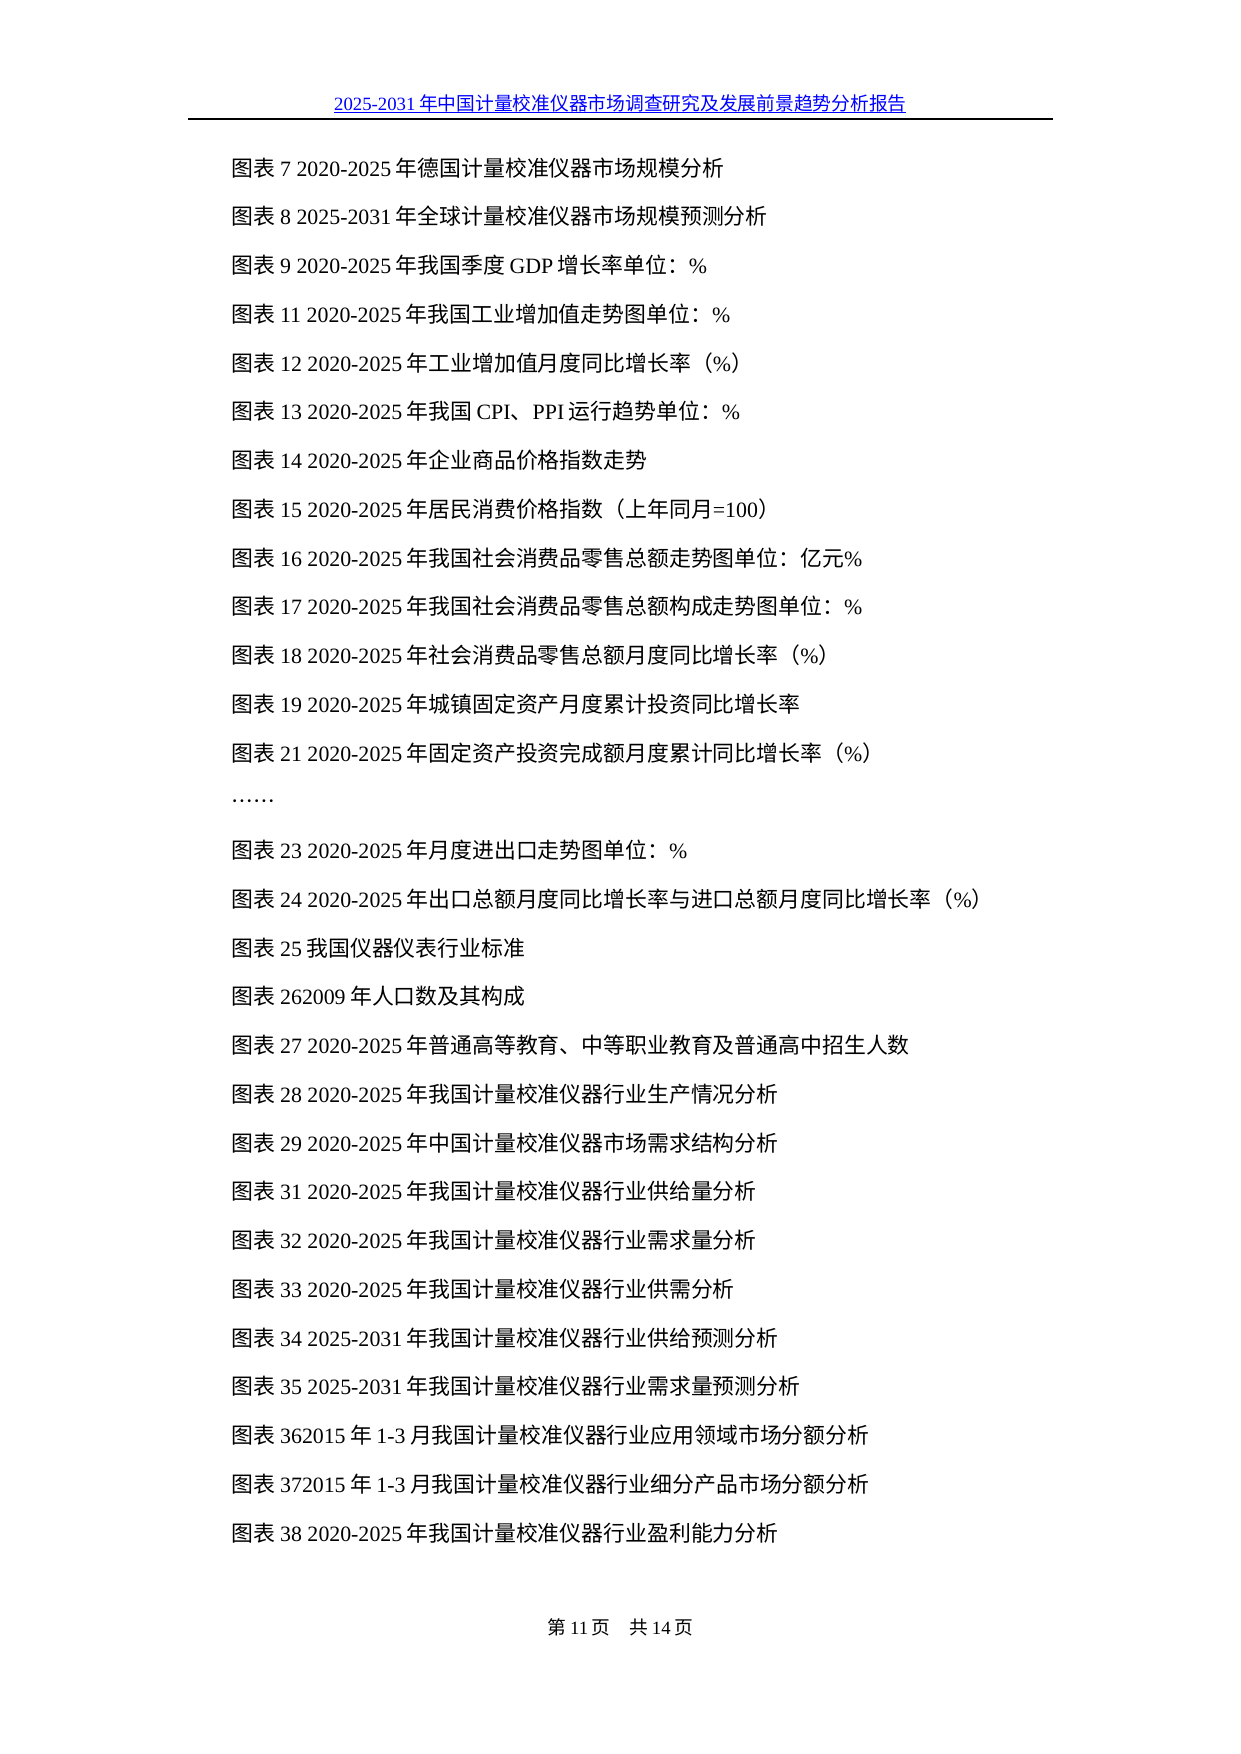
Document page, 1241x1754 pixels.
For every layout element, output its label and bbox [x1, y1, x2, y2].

text [187, 150, 1053, 1548]
